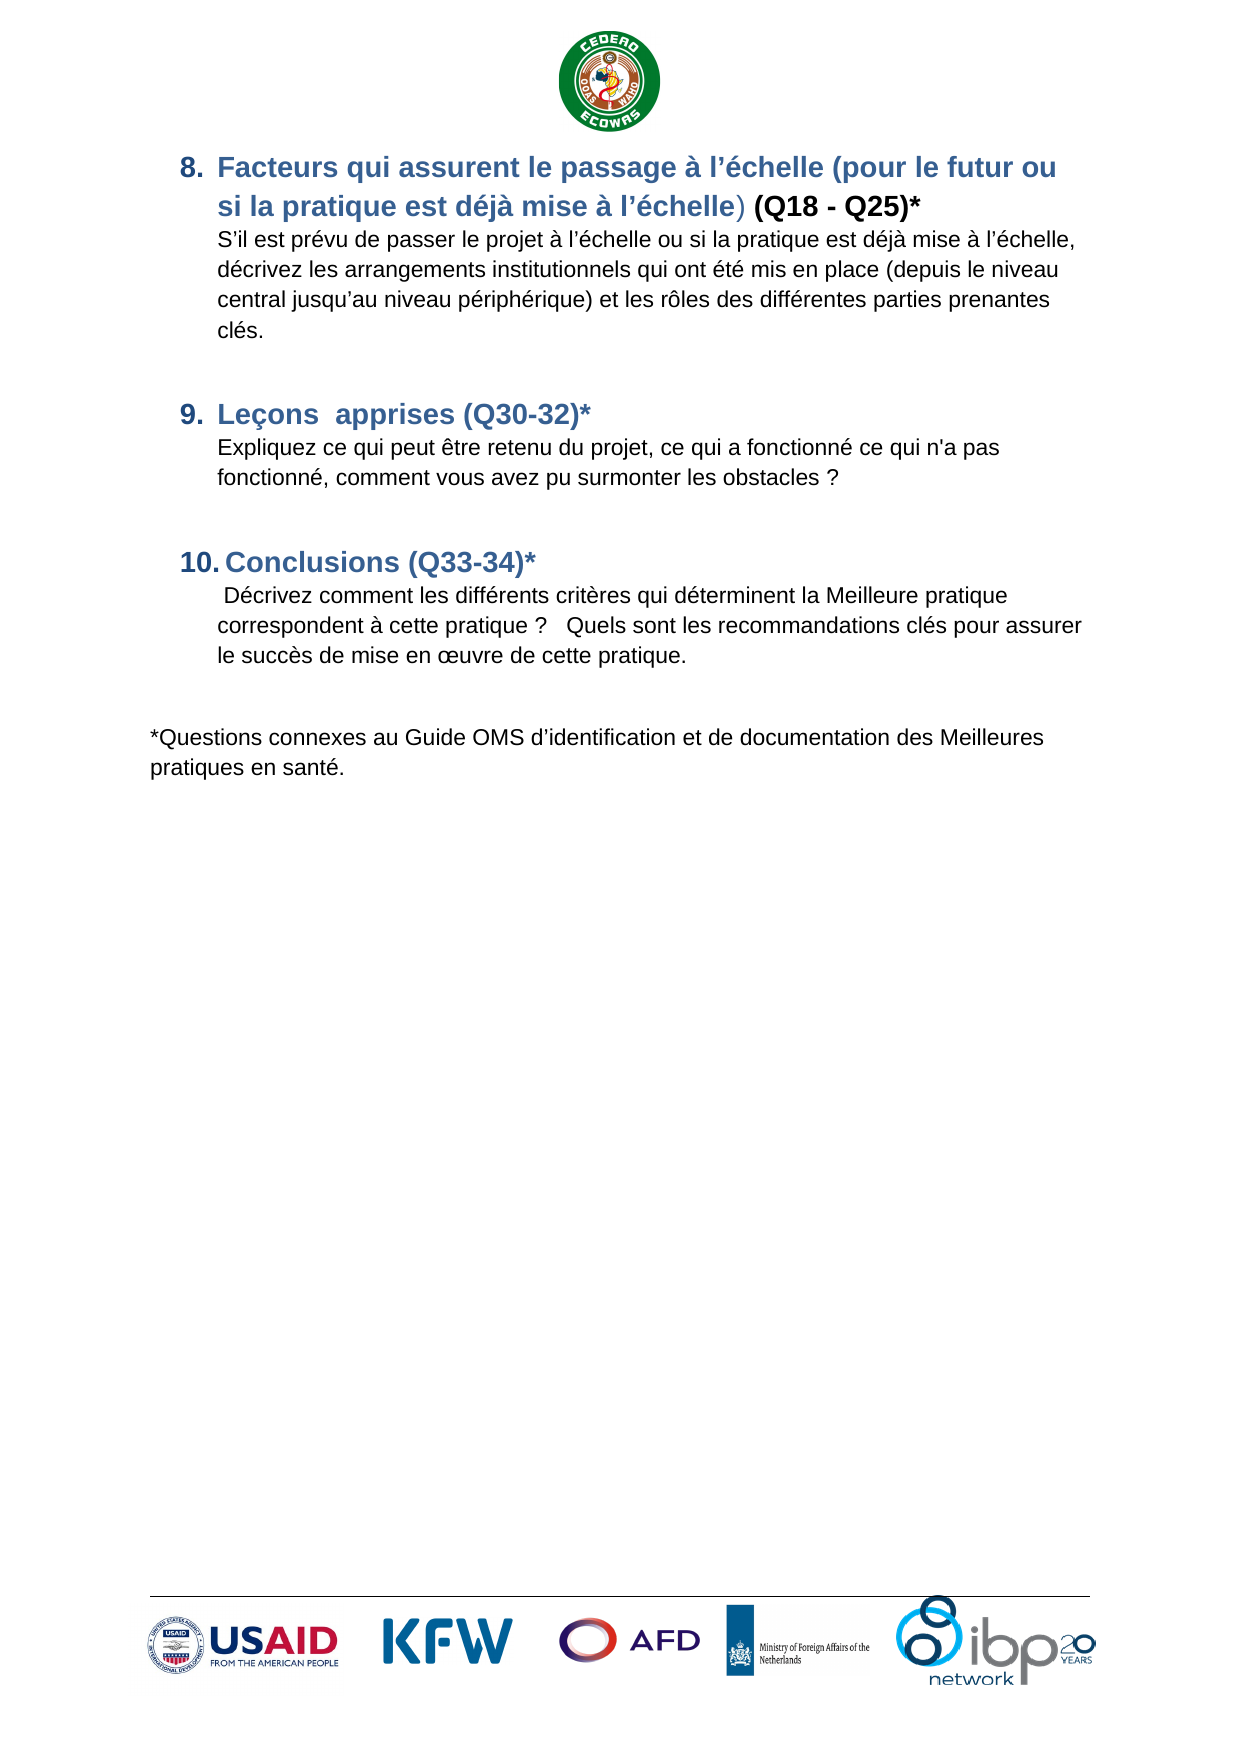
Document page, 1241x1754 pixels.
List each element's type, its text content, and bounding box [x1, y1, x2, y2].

text *Questions connexes au Guide OMS d’identification et de documentation des Meilleures pratiques en santé. [150, 724, 1090, 780]
picture [896, 1595, 1096, 1685]
picture [726, 1604, 870, 1676]
picture [544, 1606, 715, 1674]
subtitle Facteurs qui assurent le passage à l’échelle (pour le futur ou si la pratique est déjà mise à l’échelle) (Q18 - Q25)* S’il est prévu de passer le projet à l’échelle ou si la pratique est déjà mise à l’échelle, décrivez les arrangements institutionnels qui ont été mis en place (depuis le niveau central jusqu’au niveau périphérique) et les rôles des différentes parties prenantes clés. [179, 150, 1090, 343]
subtitle Conclusions (Q33-34)* Décrivez comment les différents critères qui déterminent la Meilleure pratique correspondent à cette pratique ? Quels sont les recommandations clés pour assurer le succès de mise en œuvre de cette pratique. [179, 544, 1090, 669]
picture [127, 1603, 345, 1696]
picture [382, 1617, 514, 1665]
picture [558, 31, 661, 132]
subtitle Leçons apprises (Q30-32)* Expliquez ce qui peut être retenu du projet, ce qui a fonctionné ce qui n'a pas fonctionné, comment vous avez pu surmonter les obstacles ? [179, 397, 1090, 491]
